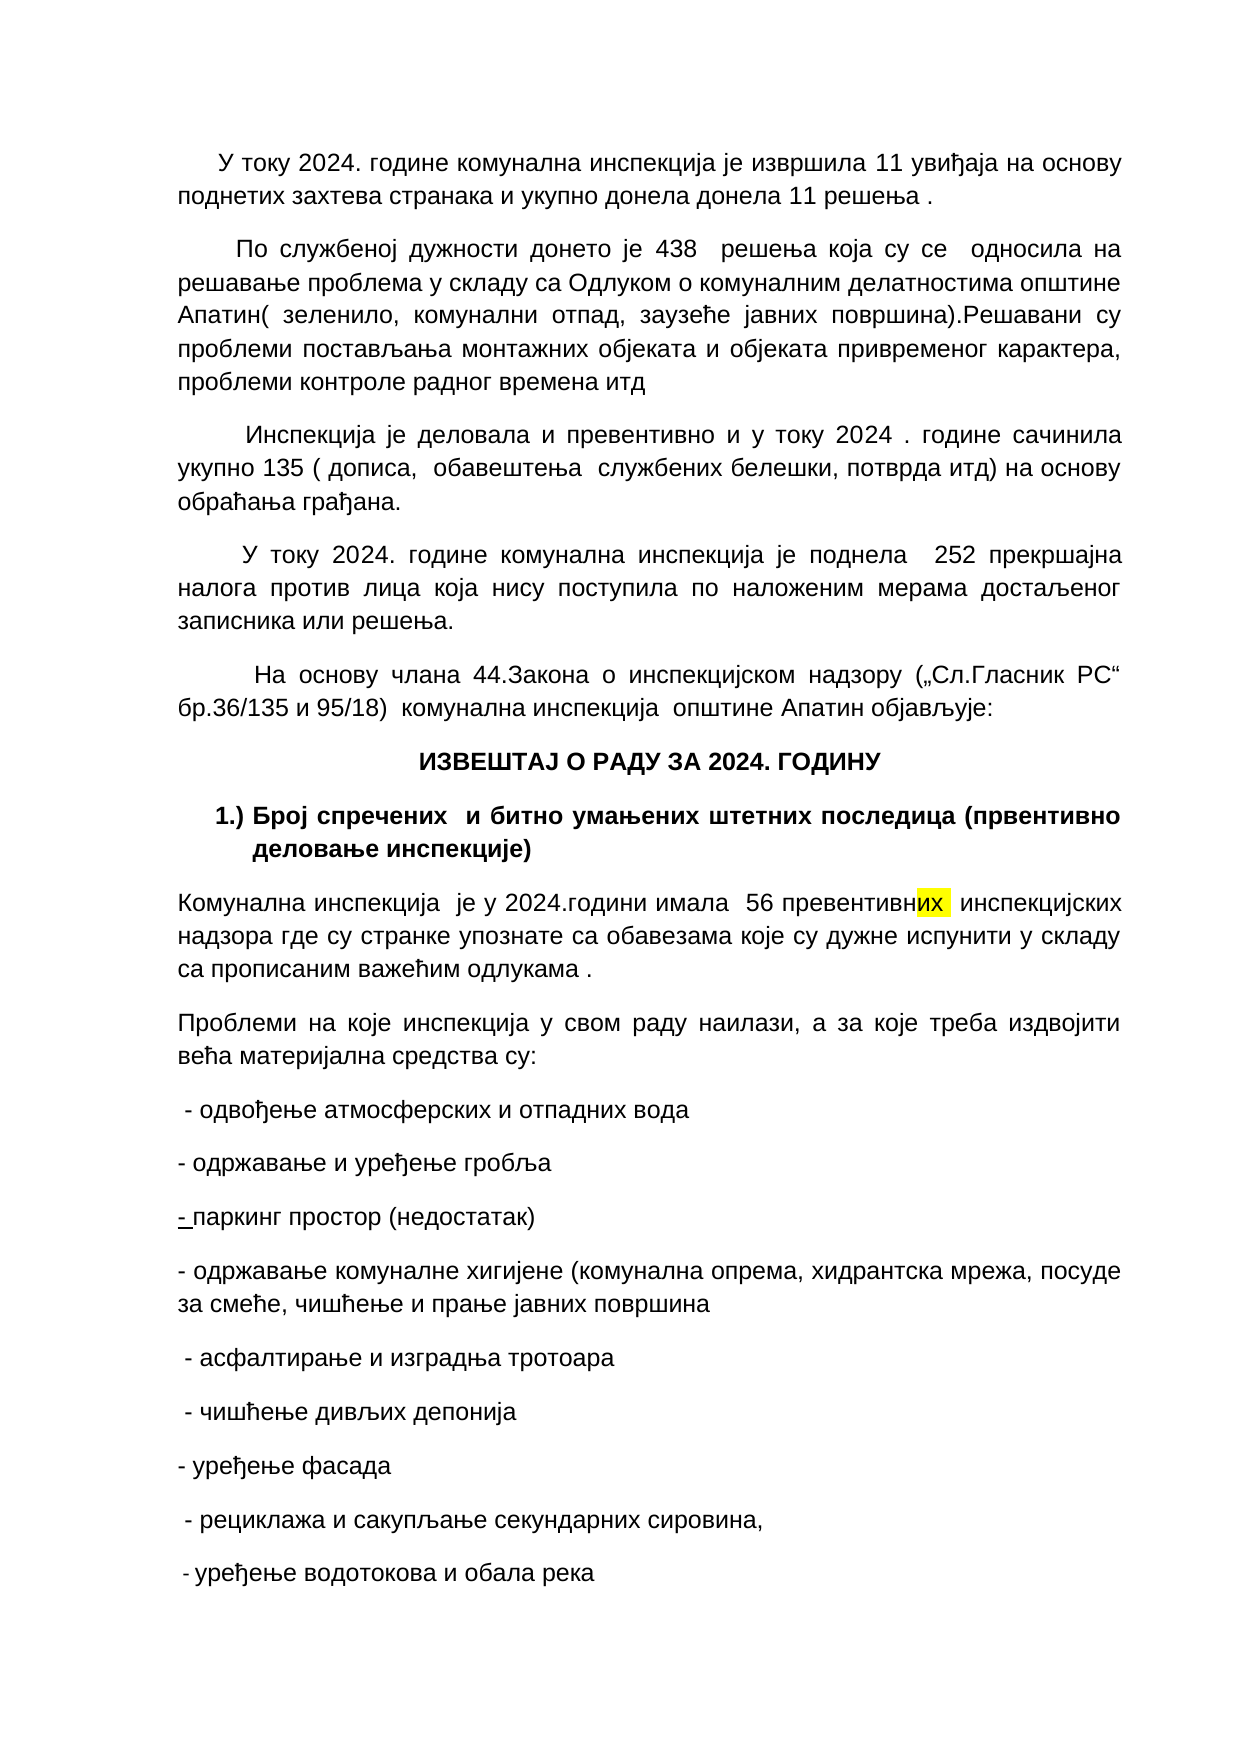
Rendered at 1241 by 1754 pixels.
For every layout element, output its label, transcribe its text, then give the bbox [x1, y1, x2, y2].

text - уређење фасада [177, 1451, 1122, 1479]
text - одржавање комуналне хигијене (комунална опрема, хидрантска мрежа, посуде за смеће, чишћење и прање јавних површина [177, 1256, 1122, 1318]
text ИЗВЕШТАЈ О РАДУ ЗА 2024. ГОДИНУ [177, 747, 1122, 776]
text Комунална инспекција је у 2024.години имала 56 превентивних инспекцијских надзора где су странке упознате са обавезама које су дужне испунити у складу са прописаним важећим одлукама . [177, 888, 1122, 983]
text - чишћење дивљих депонија [177, 1397, 1122, 1426]
text По службеној дужности донето је 438 решења која су се односила на решавање проблема у складу са Одлуком о комуналним делатностима општине Апатин( зеленило, комунални отпад, заузеће јавних површина).Решавани су проблеми постављања монтажних објеката и објеката привременог карактера, проблeми контроле радног времена итд [177, 234, 1122, 395]
text На основу члана 44.Закона о инспекцијском надзору („Сл.Гласник РС“ бр.36/135 и 95/18) комунална инспекција општине Aпатин објављује: [177, 660, 1122, 722]
text - одржавање и уређење гробља [177, 1148, 1122, 1177]
text Инспекција је деловала и превентивно и у току 2024 . године сачинила укупно 135 ( дописа, обавештења службених белешки, потврда итд) на основу обраћања грађана. [177, 420, 1122, 515]
text У току 2024. године комунална инспекција је извршила 11 увиђаја на основу поднетих захтева странака и укупно донела донела 11 решења . [177, 148, 1122, 209]
text - рециклажа и сакупљање секундарних сировина, [177, 1504, 1122, 1533]
text - паркинг простор (недостатак) [177, 1202, 1122, 1231]
text - уређење водотокова и обала река [177, 1558, 1122, 1588]
text Проблеми на које инспекција у свом раду наилази, а за које треба издвојити већа материјална средства су: [177, 1008, 1122, 1069]
text - одвођење атмосферских и отпадних вода [177, 1094, 1122, 1123]
text У току 2024. године комунална инспекција је поднела 252 прекршајна налога против лица која нису поступила по наложеним мерама достаљеног записника или решења. [177, 540, 1122, 635]
text - асфалтирање и изградња тротоара [177, 1343, 1122, 1372]
list Број спречених и битно умањених штетних последица (првентивно деловање инспекције) [215, 801, 1122, 863]
